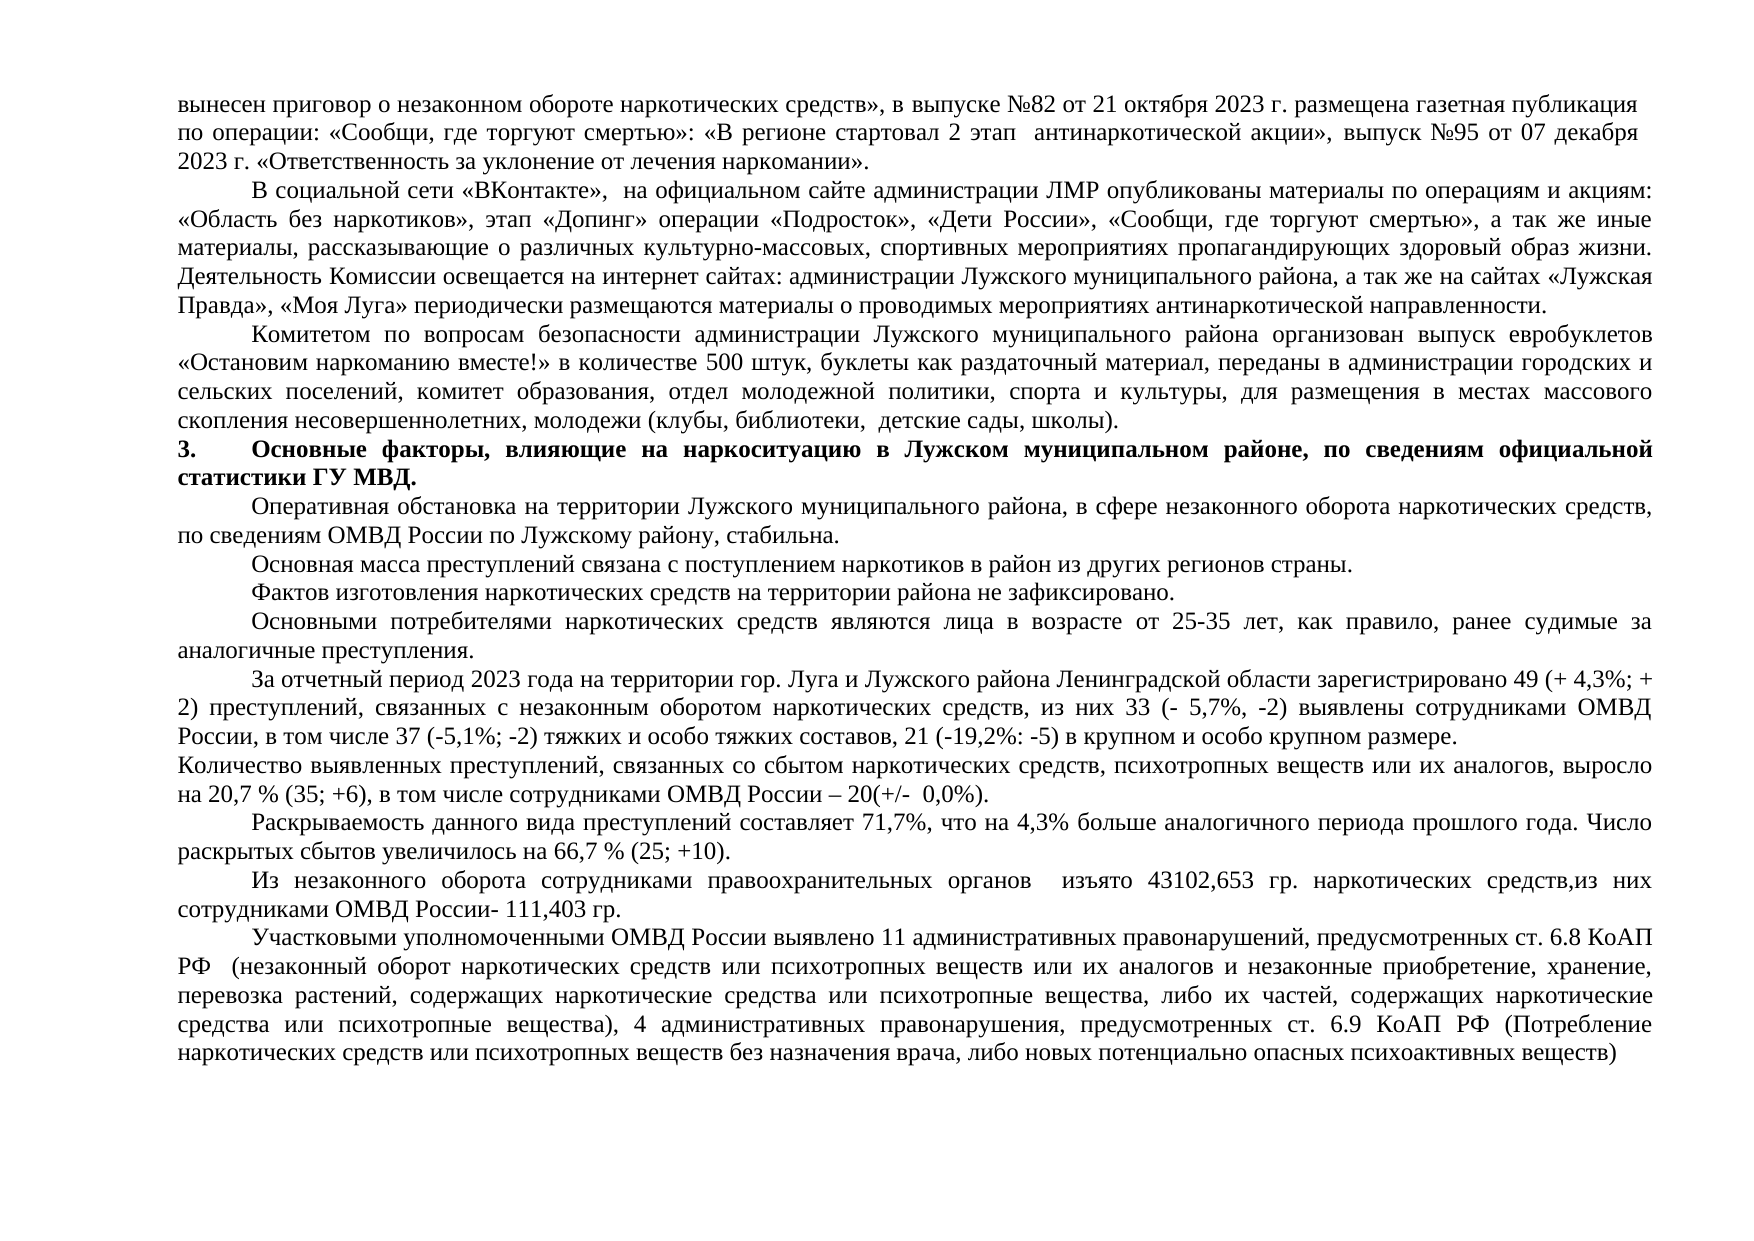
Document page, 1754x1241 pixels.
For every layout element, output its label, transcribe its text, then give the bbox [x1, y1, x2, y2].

text Оперативная обстановка на территории Лужского муниципального района, в сфере незаконного оборота наркотических средств, по сведениям ОМВД России по Лужскому району, стабильна. [177, 491, 1654, 549]
text 3. Основные факторы, влияющие на наркоситуацию в Лужском муниципальном районе, по сведениям официальной статистики ГУ МВД. [177, 434, 1654, 491]
text Участковыми уполномоченными ОМВД России выявлено 11 административных правонарушений, предусмотренных ст. 6.8 КоАП РФ (незаконный оборот наркотических средств или психотропных веществ или их аналогов и незаконные приобретение, хранение, перевозка растений, содержащих наркотические средства или психотропные вещества, либо их частей, содержащих наркотические средства или психотропные вещества), 4 административных правонарушения, предусмотренных ст. 6.9 КоАП РФ (Потребление наркотических средств или психотропных веществ без назначения врача, либо новых потенциально опасных психоактивных веществ) [177, 922, 1654, 1066]
text Фактов изготовления наркотических средств на территории района не зафиксировано. [177, 577, 1654, 606]
text Из незаконного оборота сотрудниками правоохранительных органов изъято 43102,653 гр. наркотических средств,из них сотрудниками ОМВД России- 111,403 гр. [177, 865, 1654, 922]
text Количество выявленных преступлений, связанных со сбытом наркотических средств, психотропных веществ или их аналогов, выросло на 20,7 % (35; +6), в том числе сотрудниками ОМВД России – 20(+/- 0,0%). [177, 750, 1654, 807]
text За отчетный период 2023 года на территории гор. Луга и Лужского района Ленинградской области зарегистрировано 49 (+ 4,3%; + 2) преступлений, связанных с незаконным оборотом наркотических средств, из них 33 (- 5,7%, -2) выявлены сотрудниками ОМВД России, в том числе 37 (-5,1%; -2) тяжких и особо тяжких составов, 21 (-19,2%: -5) в крупном и особо крупном размере. [177, 664, 1654, 750]
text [177, 89, 1639, 175]
text Основная масса преступлений связана с поступлением наркотиков в район из других регионов страны. [177, 549, 1654, 577]
text Основными потребителями наркотических средств являются лица в возрасте от 25-35 лет, как правило, ранее судимые за аналогичные преступления. [177, 606, 1654, 664]
text В социальной сети «ВКонтакте», на официальном сайте администрации ЛМР опубликованы материалы по операциям и акциям: «Область без наркотиков», этап «Допинг» операции «Подросток», «Дети России», «Сообщи, где торгуют смертью», а так же иные материалы, рассказывающие о различных культурно-массовых, спортивных мероприятиях пропагандирующих здоровый образ жизни. Деятельность Комиссии освещается на интернет сайтах: администрации Лужского муниципального района, а так же на сайтах «Лужская Правда», «Моя Луга» периодически размещаются материалы о проводимых мероприятиях антинаркотической направленности. [177, 175, 1654, 319]
text Комитетом по вопросам безопасности администрации Лужского муниципального района организован выпуск евробуклетов «Остановим наркоманию вместе!» в количестве 500 штук, буклеты как раздаточный материал, переданы в администрации городских и сельских поселений, комитет образования, отдел молодежной политики, спорта и культуры, для размещения в местах массового скопления несовершеннолетних, молодежи (клубы, библиотеки, детские сады, школы). [177, 319, 1654, 434]
text Раскрываемость данного вида преступлений составляет 71,7%, что на 4,3% больше аналогичного периода прошлого года. Число раскрытых сбытов увеличилось на 66,7 % (25; +10). [177, 807, 1654, 865]
